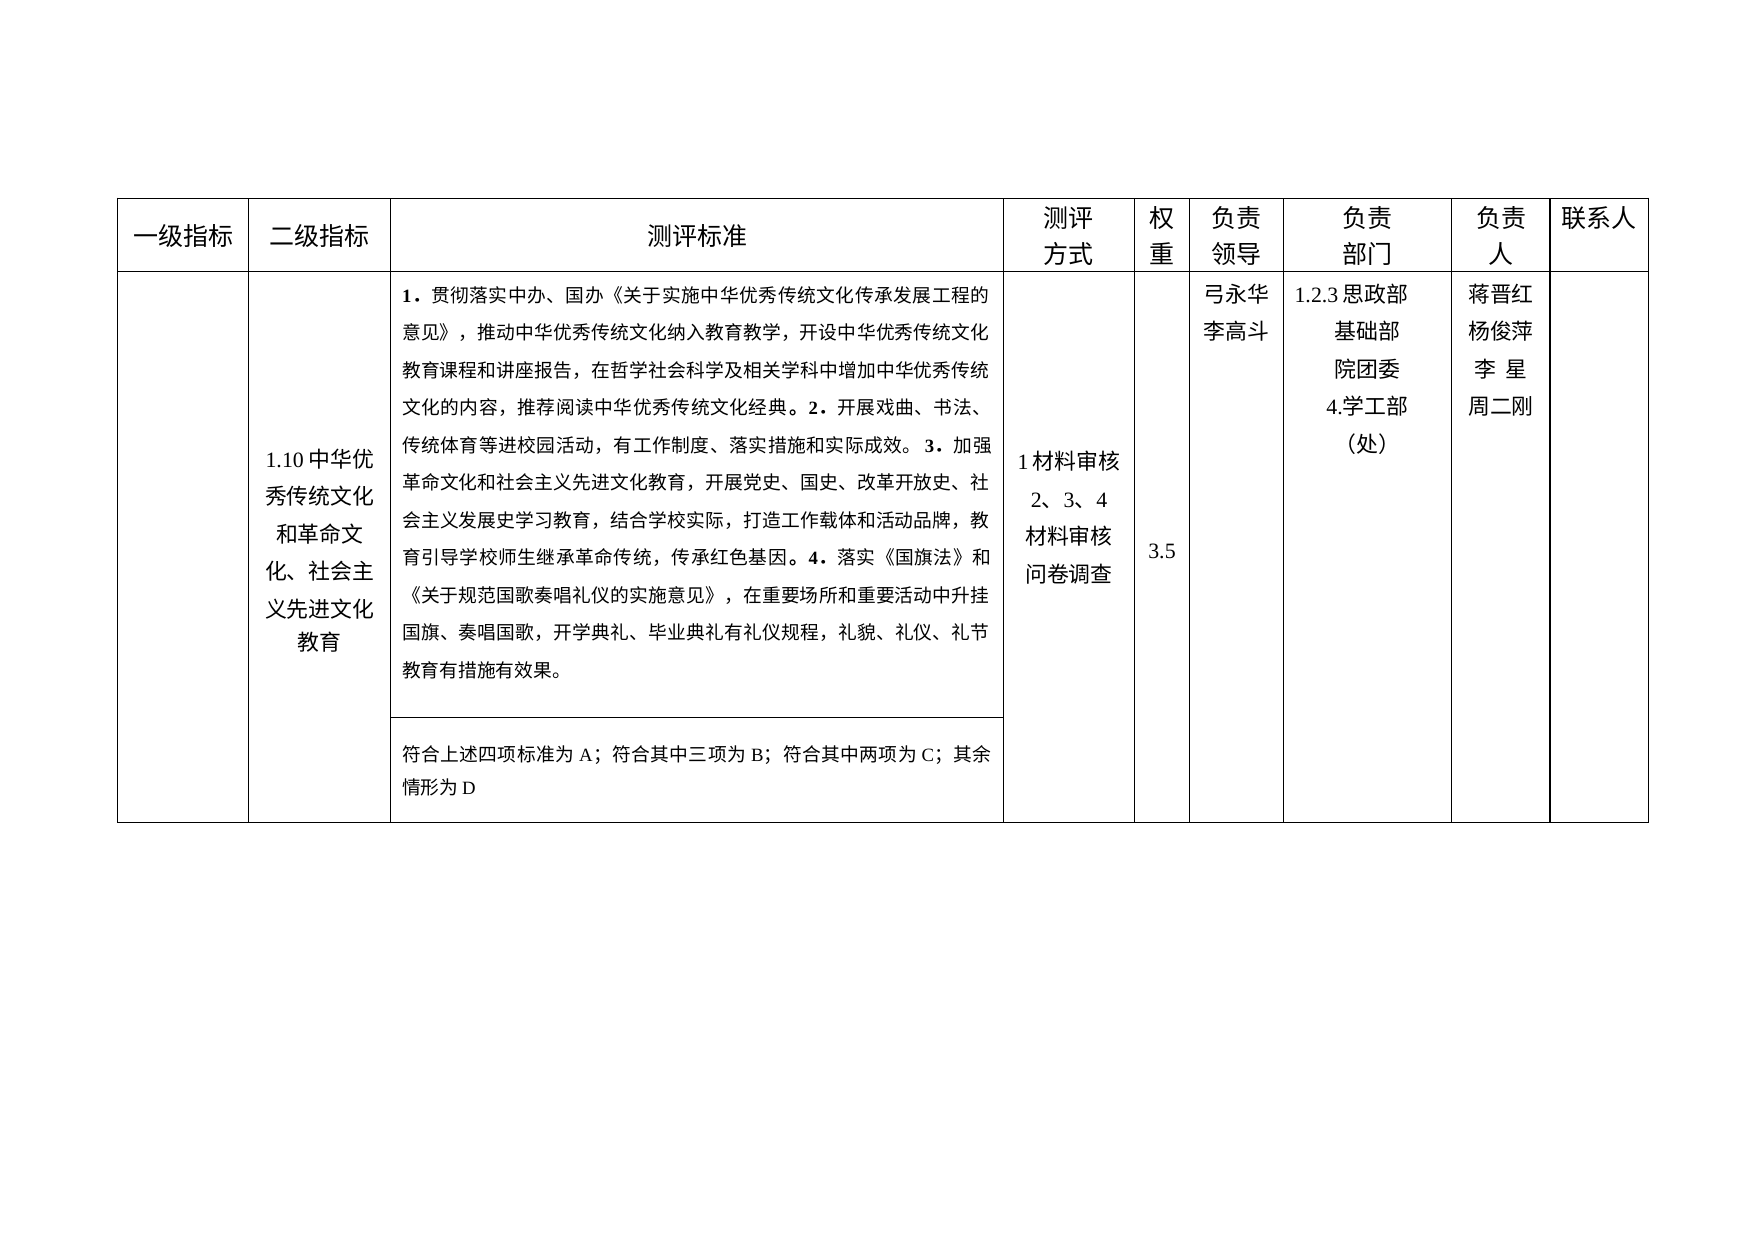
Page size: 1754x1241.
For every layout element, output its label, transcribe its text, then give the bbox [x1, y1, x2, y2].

table_header 负责 人 [1452, 199, 1549, 271]
table_cell 思政部 基础部 院团委 4.学工部（处） [1284, 272, 1451, 822]
table_cell 1材料审核 2、3、4 材料审核 问卷调查 [1004, 272, 1134, 822]
table_cell 符合上述四项标准为A；符合其中三项为B；符合其中两项为C；其余情形为D [391, 718, 1003, 822]
table_header 负责 领导 [1190, 199, 1283, 271]
table_cell 蒋晋红杨俊萍李 星 周二刚 [1452, 272, 1549, 822]
table_header 联系人 [1551, 199, 1648, 271]
table_header 测评 方式 [1004, 199, 1134, 271]
table_header 二级指标 [249, 199, 390, 271]
table_cell 1．贯彻落实中办、国办《关于实施中华优秀传统文化传承发展工程的意见》，推动中华优秀传统文化纳入教育教学，开设中华优秀传统文化教育课程和讲座报告，在哲学社会科学及相关学科中增加中华优秀传统文化的内容，推荐阅读中华优秀传统文化经典。2．开展戏曲、书法、传统体育等进校园活动，有工作制度、落实措施和实际成效。3．加强革命文化和社会主义先进文化教育，开展党史、国史、改革开放史、社会主义发展史学习教育，结合学校实际，打造工作载体和活动品牌，教育引导学校师生继承革命传统，传承红色基因。4．落实《国旗法》和《关于规范国歌奏唱礼仪的实施意见》，在重要场所和重要活动中升挂国旗、奏唱国歌，开学典礼、毕业典礼有礼仪规程，礼貌、礼仪、礼节教育有措施有效果。 [391, 272, 1003, 717]
table_cell [1551, 272, 1648, 822]
table_header 权重 [1135, 199, 1189, 271]
table_cell 3.5 [1135, 272, 1189, 822]
table_cell 1.10中华优秀传统文化和革命文化、社会主义先进文化 教育 [249, 272, 390, 822]
table_header 测评标准 [391, 199, 1003, 271]
table_header 负责 部门 [1284, 199, 1451, 271]
table_header 一级指标 [118, 199, 248, 271]
table_cell 弓永华 李高斗 [1190, 272, 1283, 822]
